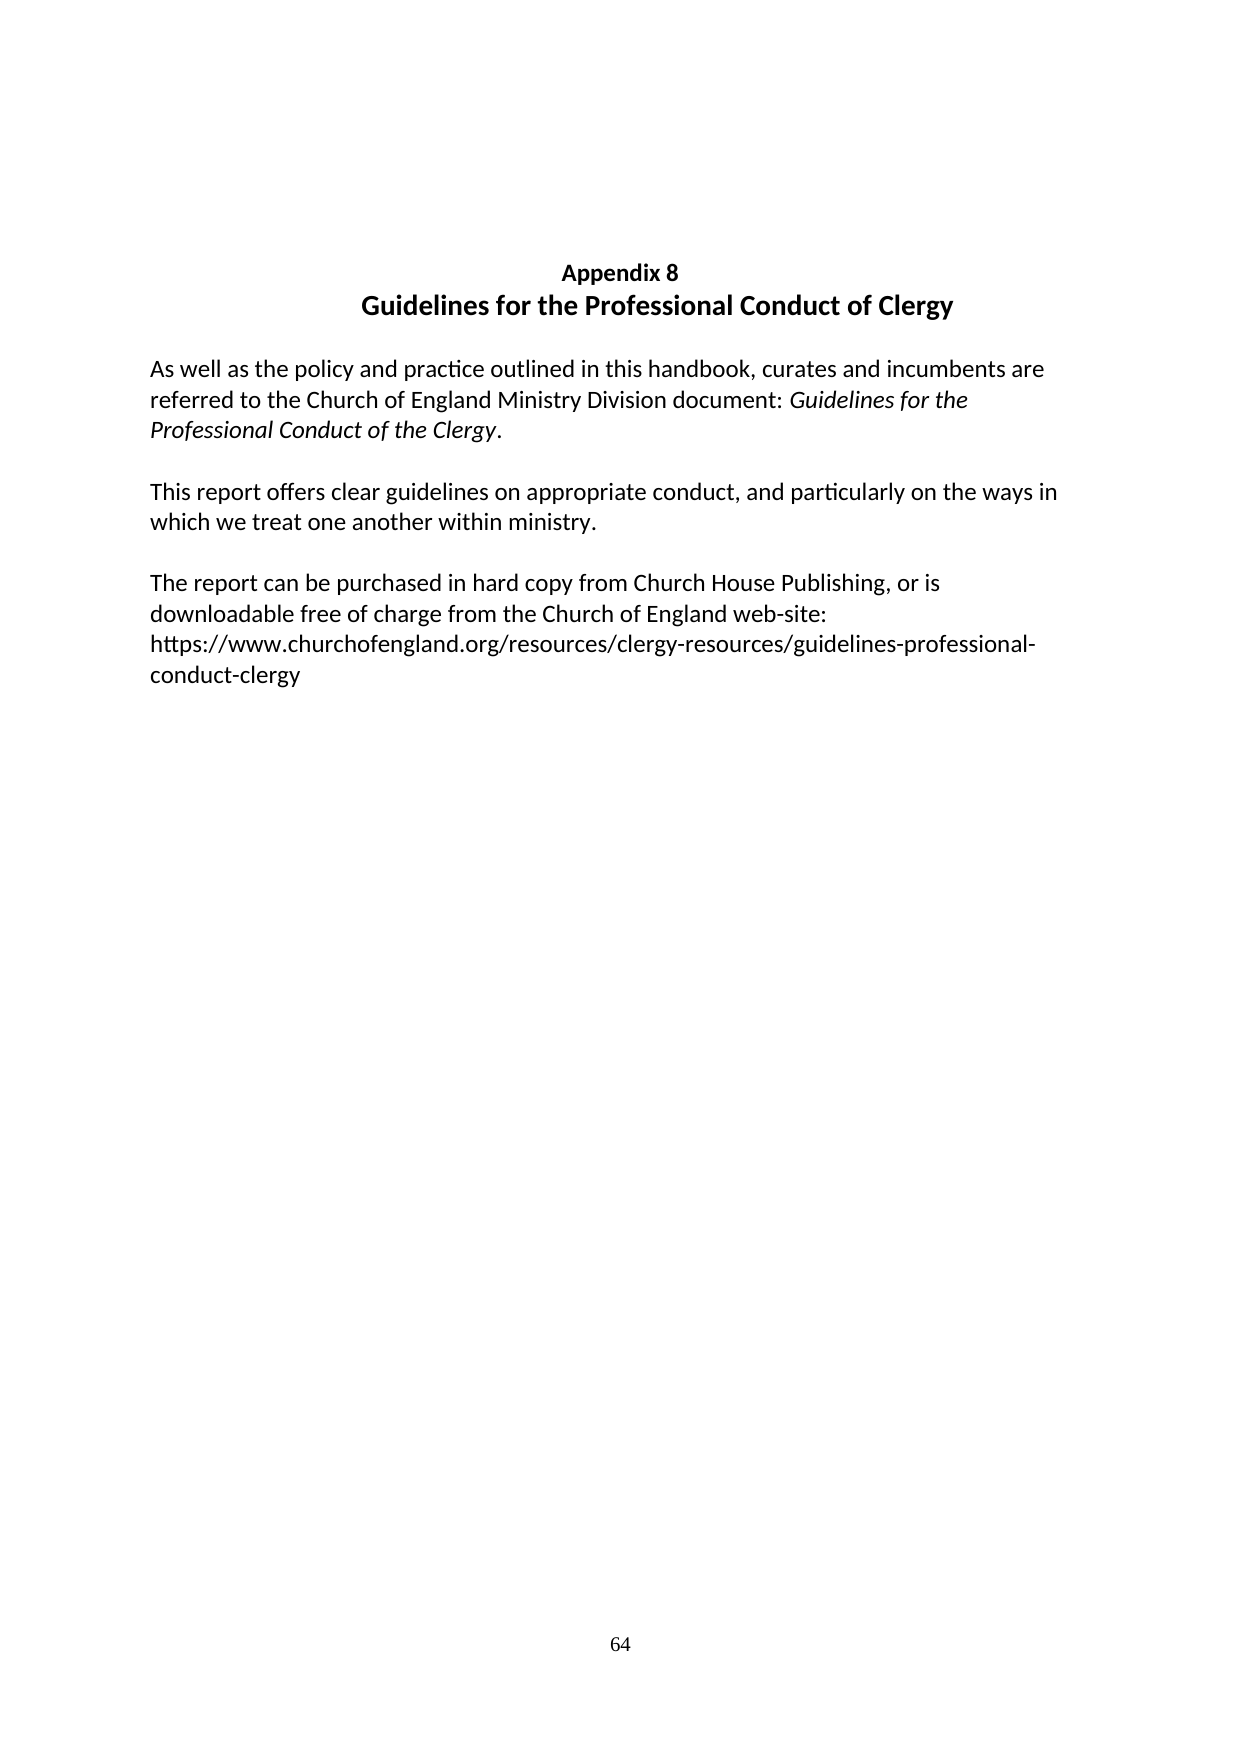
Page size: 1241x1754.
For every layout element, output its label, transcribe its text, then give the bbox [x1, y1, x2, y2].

text As well as the policy and practice outlined in this handbook, curates and incumbents are referred to the Church of England Ministry Division document: Guidelines for the Professional Conduct of the Clergy. [150, 353, 1090, 445]
subtitle Appendix 8 [150, 257, 1090, 287]
subtitle Guidelines for the Professional Conduct of Clergy [150, 287, 1090, 323]
text This report offers clear guidelines on appropriate conduct, and particularly on the ways in which we treat one another within ministry. [150, 476, 1090, 537]
text The report can be purchased in hard copy from Church House Publishing, or is downloadable free of charge from the Church of England web-site: https://www.churchofengland.org/resources/clergy-resources/guidelines-professional-conduct-clergy [150, 567, 1090, 689]
